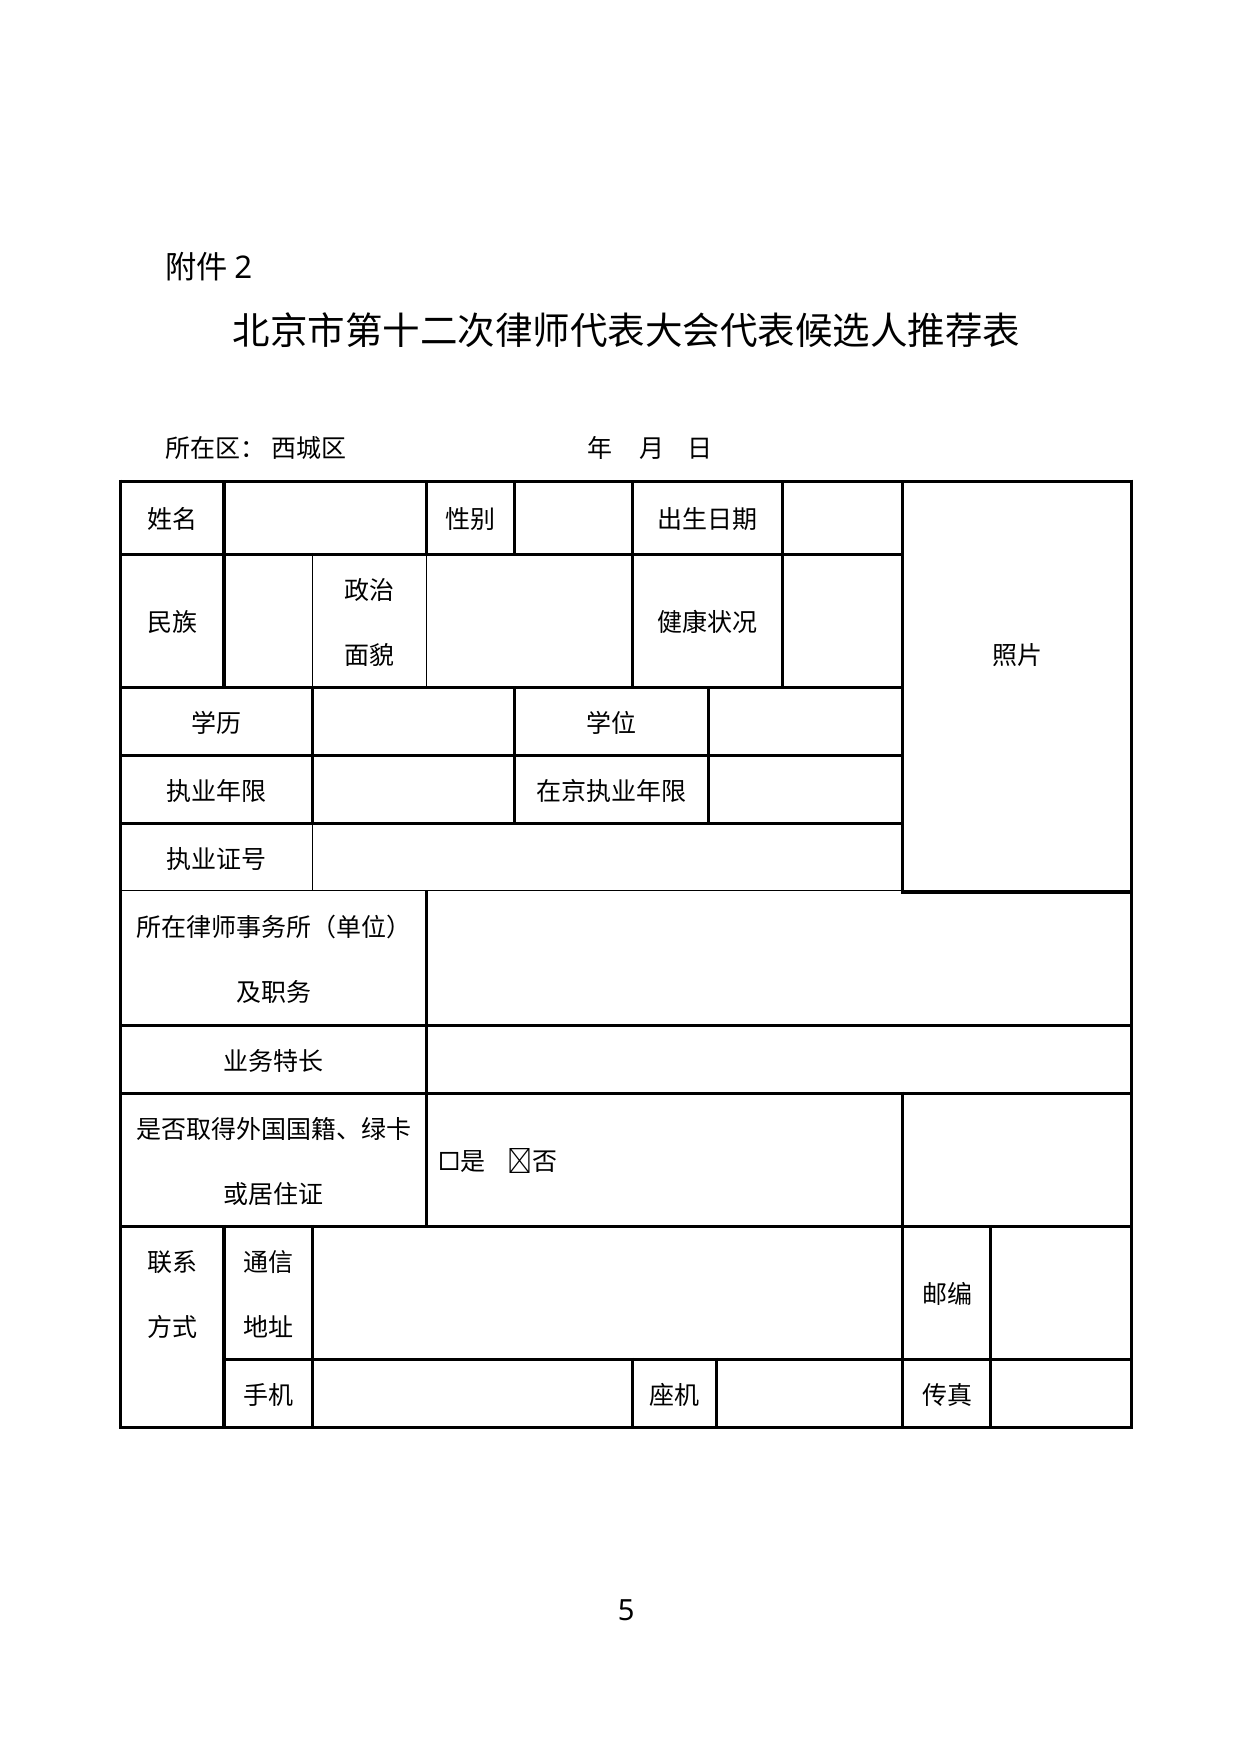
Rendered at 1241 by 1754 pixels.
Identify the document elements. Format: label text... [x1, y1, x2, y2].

table_cell [313, 825, 901, 890]
table_cell [428, 891, 1130, 1023]
table_header [516, 483, 631, 553]
table_header 照片 [904, 483, 1130, 890]
table_cell 手机 [226, 1361, 311, 1426]
table_cell 是否取得外国国籍、绿卡或居住证 [122, 1095, 425, 1225]
table_cell [427, 556, 631, 686]
table_header 性别 [428, 483, 513, 553]
table_cell 业务特长 [122, 1027, 425, 1092]
table_cell 是 否 [428, 1095, 901, 1225]
table_cell 联系 方式 [122, 1228, 222, 1426]
table_cell 学位 [516, 689, 707, 754]
table_cell [428, 1027, 1130, 1092]
table_cell 民族 [122, 556, 222, 686]
table_cell 政治 面貌 [313, 556, 426, 686]
text 附件2 [165, 233, 1087, 298]
table_header [784, 483, 901, 553]
table_cell [992, 1361, 1130, 1426]
table_header 出生日期 [634, 483, 781, 553]
table_cell [710, 689, 901, 754]
table_header 姓名 [122, 483, 222, 553]
table_cell [710, 757, 901, 822]
table_header [226, 483, 425, 553]
table_cell 所在律师事务所（单位）及职务 [122, 891, 425, 1023]
table_cell [314, 1228, 901, 1358]
table_cell [992, 1228, 1130, 1358]
text 北京市第十二次律师代表大会代表候选人推荐表 [165, 298, 1087, 356]
table_cell 座机 [634, 1361, 715, 1426]
table_cell 执业年限 [122, 757, 311, 822]
text 所在区： 西城区 年 月 日 [165, 414, 1087, 479]
table_cell [314, 1361, 631, 1426]
table_cell [314, 689, 513, 754]
table_cell 健康状况 [634, 556, 781, 686]
table_cell [784, 556, 901, 686]
table_cell [314, 757, 513, 822]
table_cell [226, 556, 312, 686]
table_cell [718, 1361, 901, 1426]
table_cell 通信地址 [226, 1228, 311, 1358]
table_cell 学历 [122, 689, 311, 754]
table_cell [904, 1095, 1130, 1225]
table_cell 在京执业年限 [516, 757, 707, 822]
table_cell 传真 [904, 1361, 989, 1426]
table_cell 邮编 [904, 1228, 989, 1358]
table_cell 执业证号 [122, 825, 312, 890]
